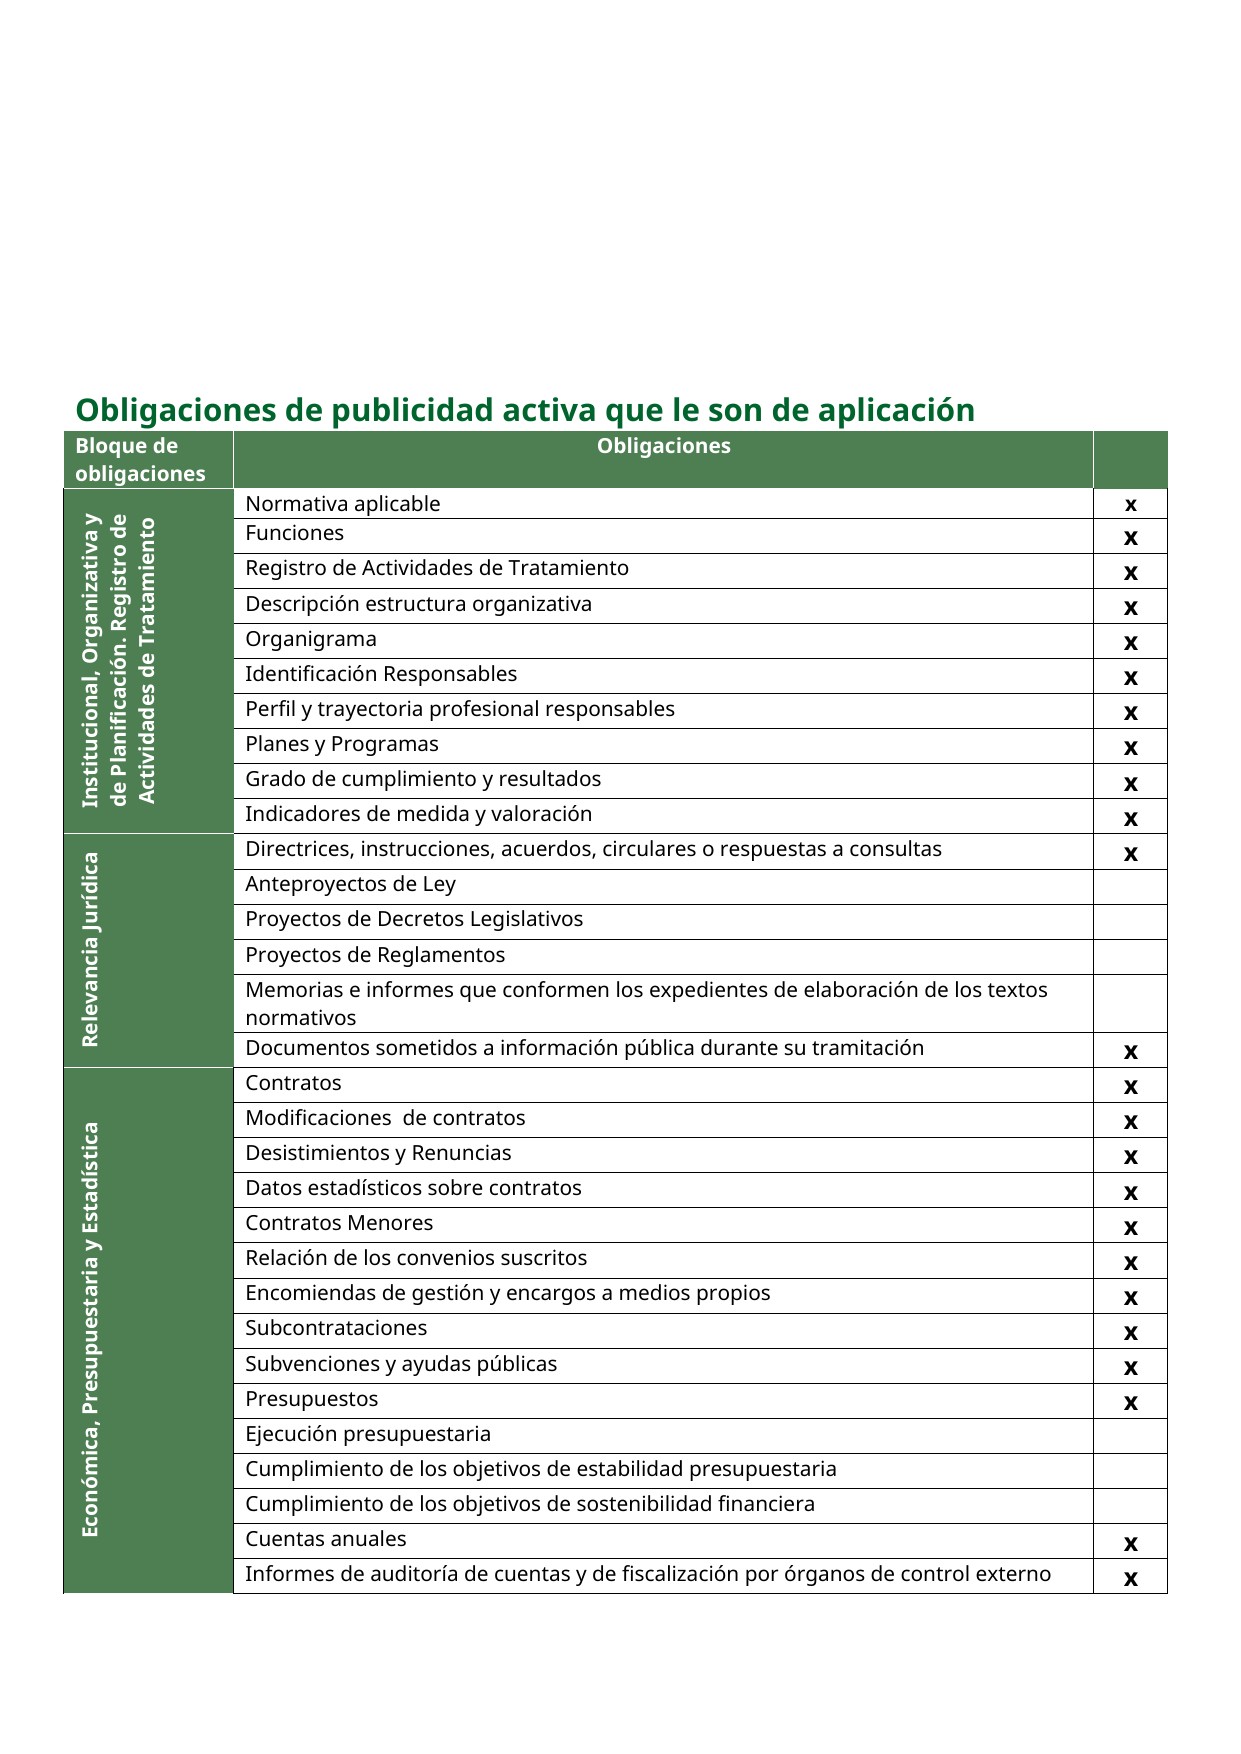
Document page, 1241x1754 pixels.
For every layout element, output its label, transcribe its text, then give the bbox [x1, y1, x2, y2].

table_cell x [1094, 1138, 1167, 1172]
table_cell x [1094, 764, 1167, 798]
table_header Bloque de obligaciones [64, 431, 233, 488]
table_cell x [1094, 1524, 1167, 1558]
table_cell x [1094, 1068, 1167, 1102]
table_cell x [1094, 694, 1167, 728]
table_cell x [1094, 1314, 1167, 1348]
table_cell Contratos Menores [234, 1208, 1093, 1242]
table_cell Anteproyectos de Ley [234, 870, 1093, 903]
table_cell x [1094, 519, 1167, 552]
table_cell x [1094, 1559, 1167, 1593]
table_cell x [1094, 659, 1167, 693]
table_cell x [1094, 834, 1167, 868]
table_cell x [1094, 729, 1167, 763]
table_header [1094, 431, 1167, 488]
table_cell Memorias e informes que conformen los expedientes de elaboración de los textos normativos [234, 975, 1093, 1032]
table_cell [1094, 940, 1167, 974]
table_cell x [1094, 589, 1167, 623]
table_cell Ejecución presupuestaria [234, 1419, 1093, 1453]
table_cell [1094, 1454, 1167, 1488]
table_cell [1094, 870, 1167, 903]
table_cell Relación de los convenios suscritos [234, 1243, 1093, 1277]
table_cell x [1094, 1243, 1167, 1277]
table_cell Funciones [234, 519, 1093, 552]
table_cell x [1094, 1033, 1167, 1067]
table_header Obligaciones [234, 431, 1093, 488]
table_cell x [1094, 624, 1167, 658]
text Obligaciones de publicidad activa que le son de aplicación [75, 388, 1165, 431]
table_cell x [1094, 1208, 1167, 1242]
table_cell Planes y Programas [234, 729, 1093, 763]
table_cell Cumplimiento de los objetivos de sostenibilidad financiera [234, 1489, 1093, 1523]
table_cell [1094, 1419, 1167, 1453]
table_cell x [1094, 554, 1167, 588]
table_cell Directrices, instrucciones, acuerdos, circulares o respuestas a consultas [234, 834, 1093, 868]
table_cell Perfil y trayectoria profesional responsables [234, 694, 1093, 728]
table_cell Organigrama [234, 624, 1093, 658]
table_cell Contratos [234, 1068, 1093, 1102]
table_cell Proyectos de Decretos Legislativos [234, 905, 1093, 939]
table_cell Desistimientos y Renuncias [234, 1138, 1093, 1172]
table_cell Informes de auditoría de cuentas y de fiscalización por órganos de control externo [234, 1559, 1093, 1593]
table_cell Documentos sometidos a información pública durante su tramitación [234, 1033, 1093, 1067]
table_cell [1094, 1489, 1167, 1523]
table_cell Subvenciones y ayudas públicas [234, 1349, 1093, 1383]
table_cell Normativa aplicable [234, 488, 1093, 517]
table_cell x [1094, 489, 1167, 517]
table_cell Modificaciones de contratos [234, 1103, 1093, 1137]
table_cell Institucional, Organizativa y de Planificación. Registro de Actividades de Tratamiento [64, 489, 234, 833]
table_cell x [1094, 799, 1167, 833]
table_cell x [1094, 1384, 1167, 1418]
table_cell Indicadores de medida y valoración [234, 799, 1093, 833]
table_cell Datos estadísticos sobre contratos [234, 1173, 1093, 1207]
table_cell x [1094, 1103, 1167, 1137]
table_cell Grado de cumplimiento y resultados [234, 764, 1093, 798]
table_cell Cuentas anuales [234, 1524, 1093, 1558]
table_cell Económica, Presupuestaria y Estadística [64, 1068, 233, 1593]
table_cell Registro de Actividades de Tratamiento [234, 554, 1093, 588]
table_cell x [1094, 1349, 1167, 1383]
table_cell Subcontrataciones [234, 1314, 1093, 1348]
table_cell x [1094, 1173, 1167, 1207]
table_cell [1094, 905, 1167, 939]
table_cell Relevancia Jurídica [64, 834, 234, 1067]
table_cell Identificación Responsables [234, 659, 1093, 693]
table_cell [1094, 975, 1167, 1032]
table_cell Descripción estructura organizativa [234, 589, 1093, 623]
table_cell Proyectos de Reglamentos [234, 940, 1093, 974]
table_cell Encomiendas de gestión y encargos a medios propios [234, 1279, 1093, 1312]
table_cell Presupuestos [234, 1384, 1093, 1418]
table_cell x [1094, 1279, 1167, 1312]
table_cell Cumplimiento de los objetivos de estabilidad presupuestaria [234, 1454, 1093, 1488]
